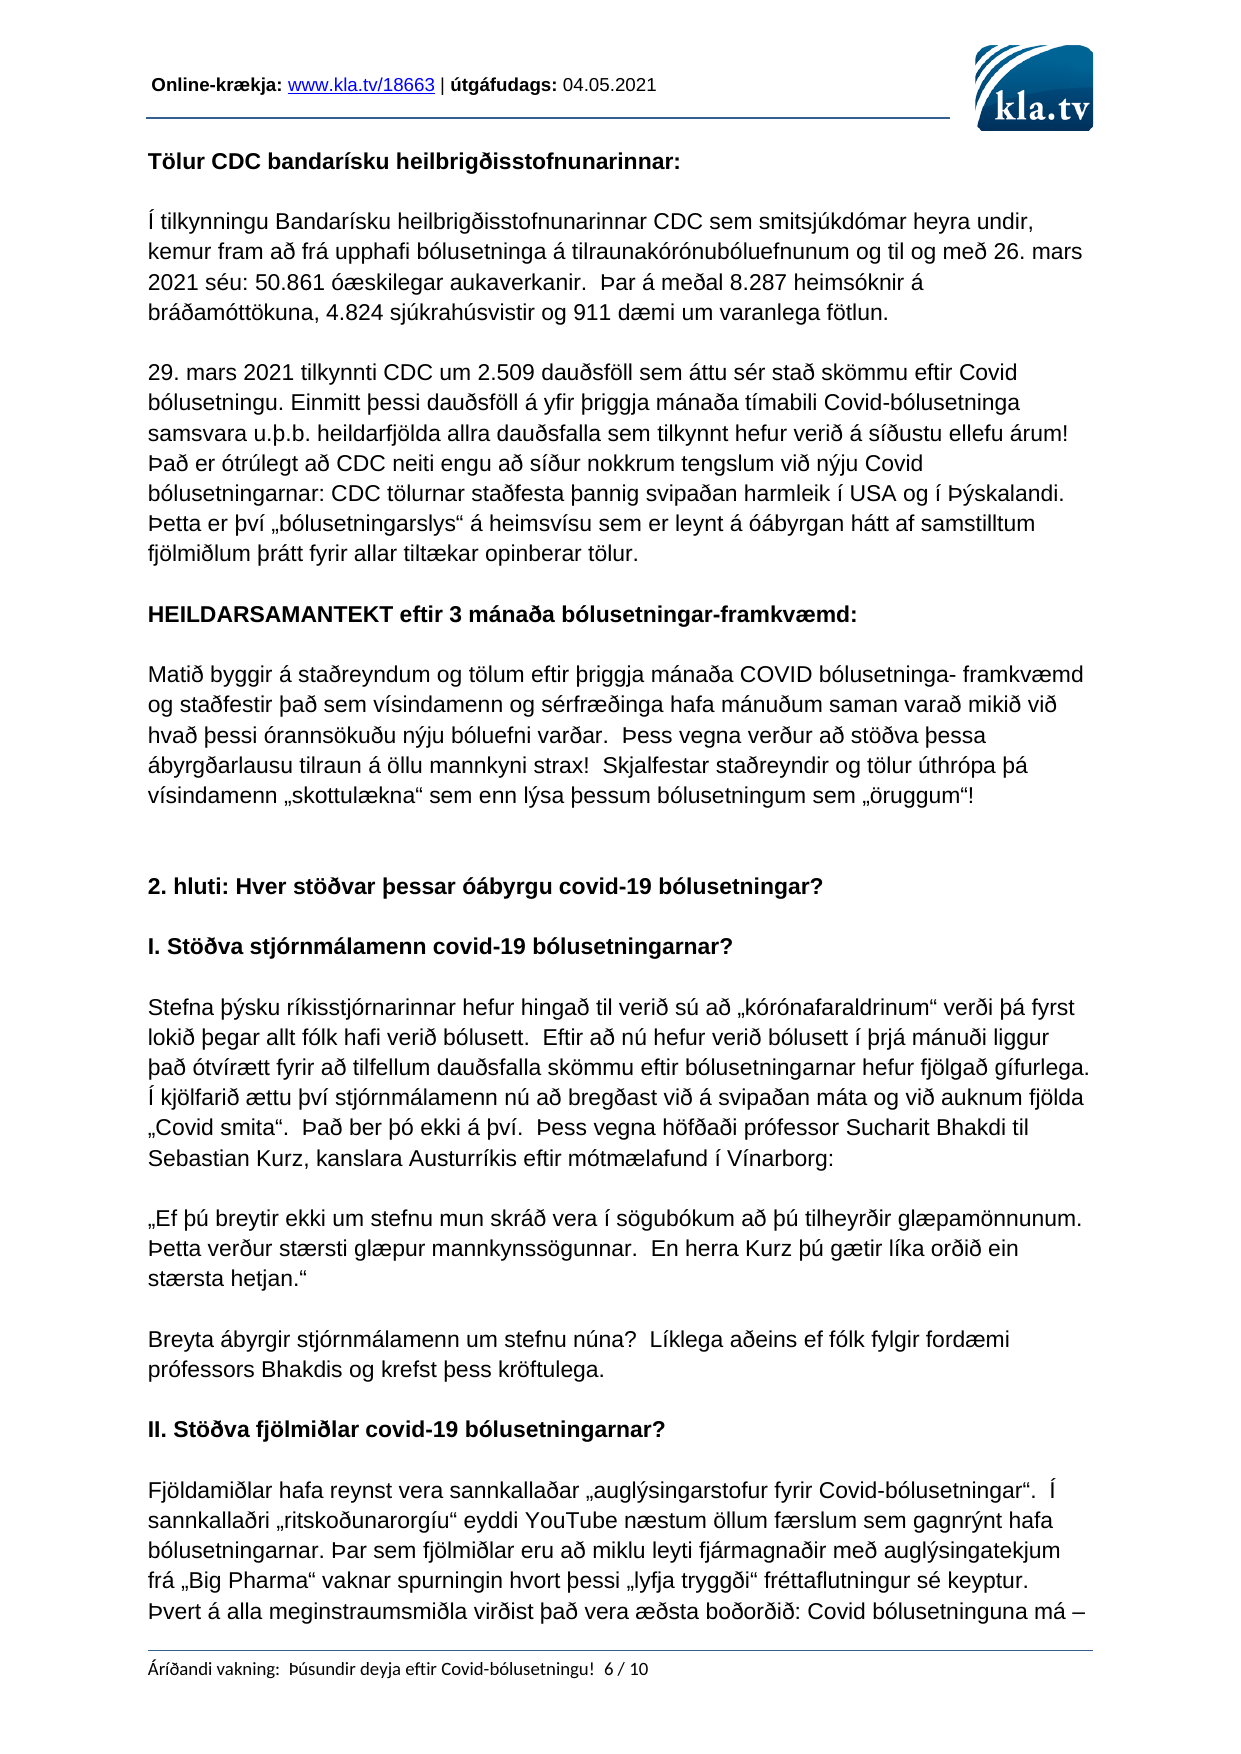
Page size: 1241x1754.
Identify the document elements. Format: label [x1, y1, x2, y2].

text [148, 148, 1093, 1624]
